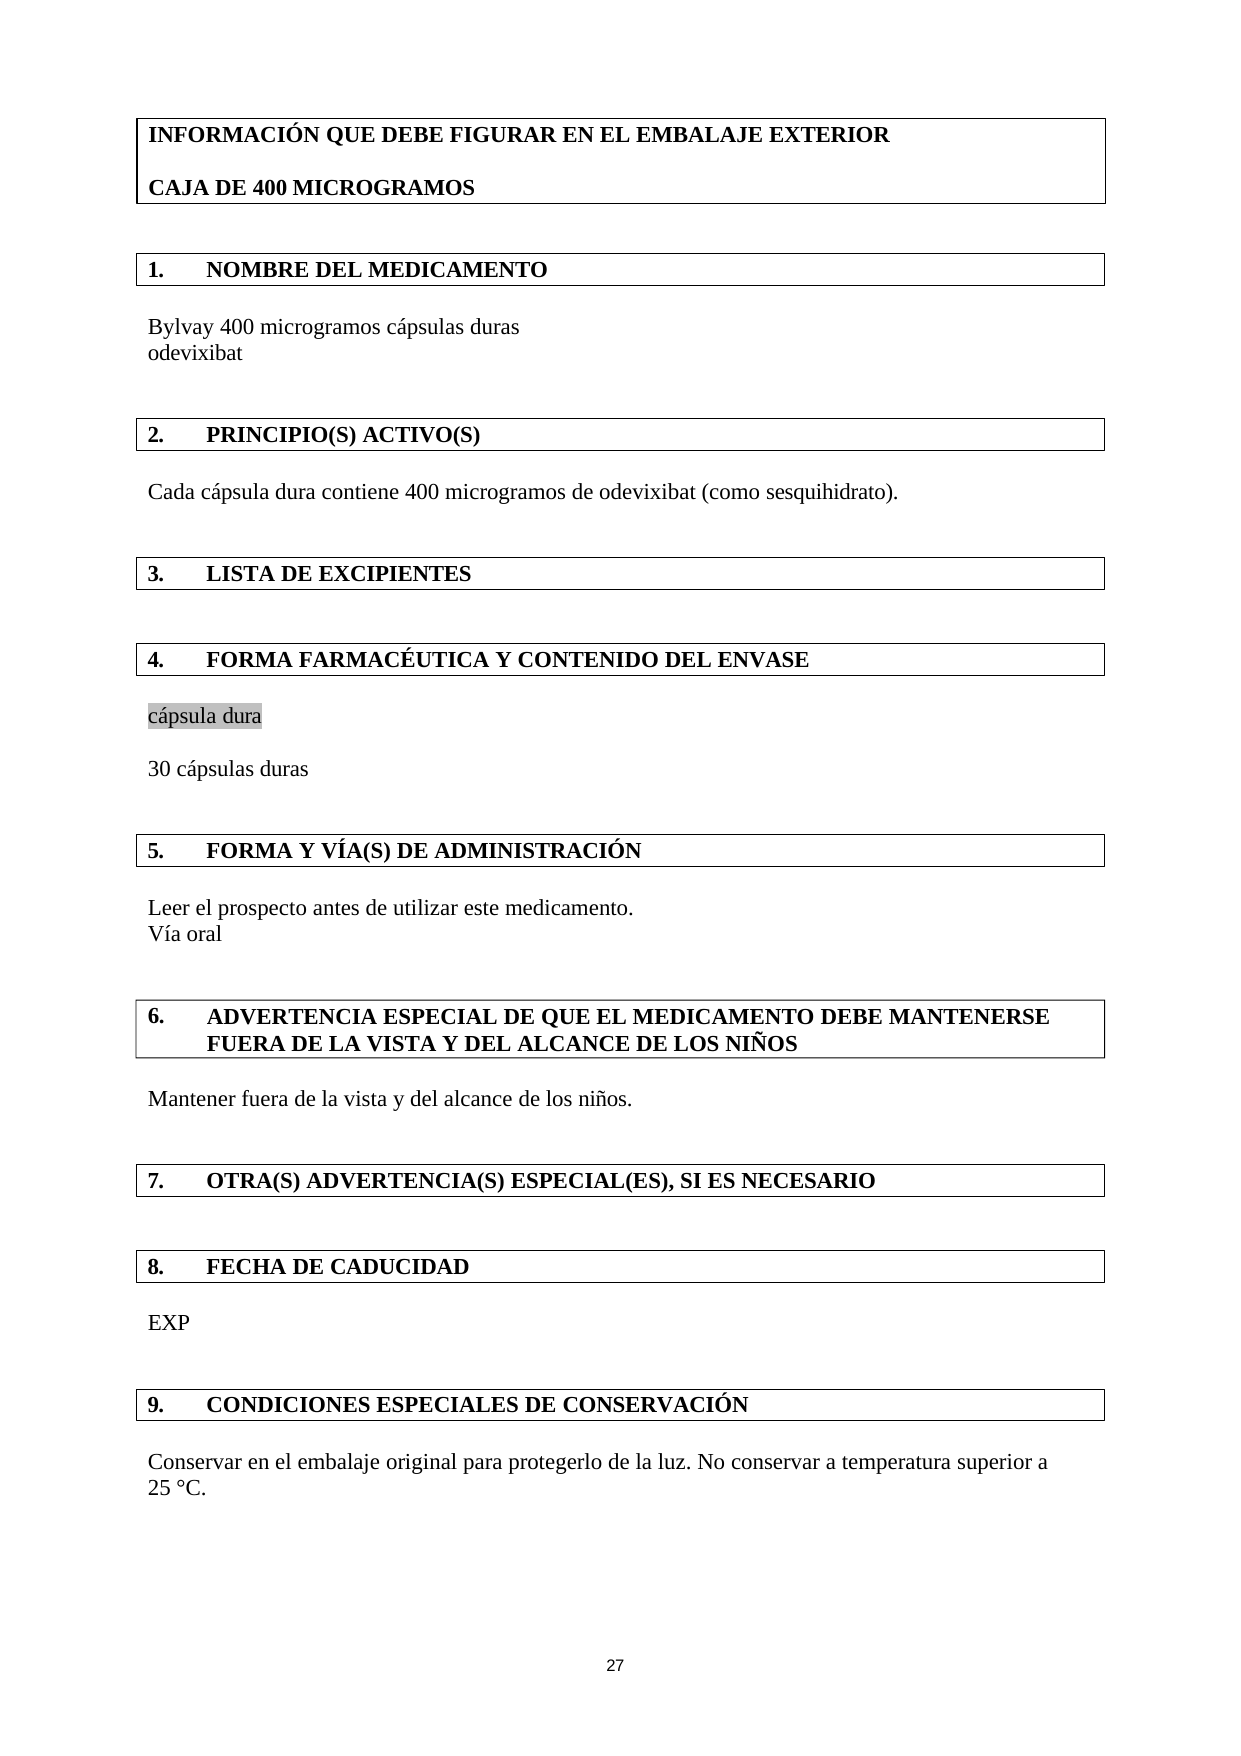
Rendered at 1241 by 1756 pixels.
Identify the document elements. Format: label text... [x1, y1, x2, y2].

text Bylvay 400 microgramos cápsulas duras odevixibat [148, 313, 583, 365]
text cápsula dura [148, 702, 1128, 729]
text Mantener fuera de la vista y del alcance de los niños. [148, 1023, 1128, 1111]
text Leer el prospecto antes de utilizar este medicamento. Vía oral [148, 894, 661, 946]
text EXP [148, 1309, 1128, 1336]
text Cada cápsula dura contiene 400 microgramos de odevixibat (como sesquihidrato). [148, 478, 1128, 504]
text 30 cápsulas duras [148, 755, 1128, 781]
text Conservar en el embalaje original para protegerlo de la luz. No conservar a temperatura superior a 25 °C. [148, 1448, 1062, 1501]
